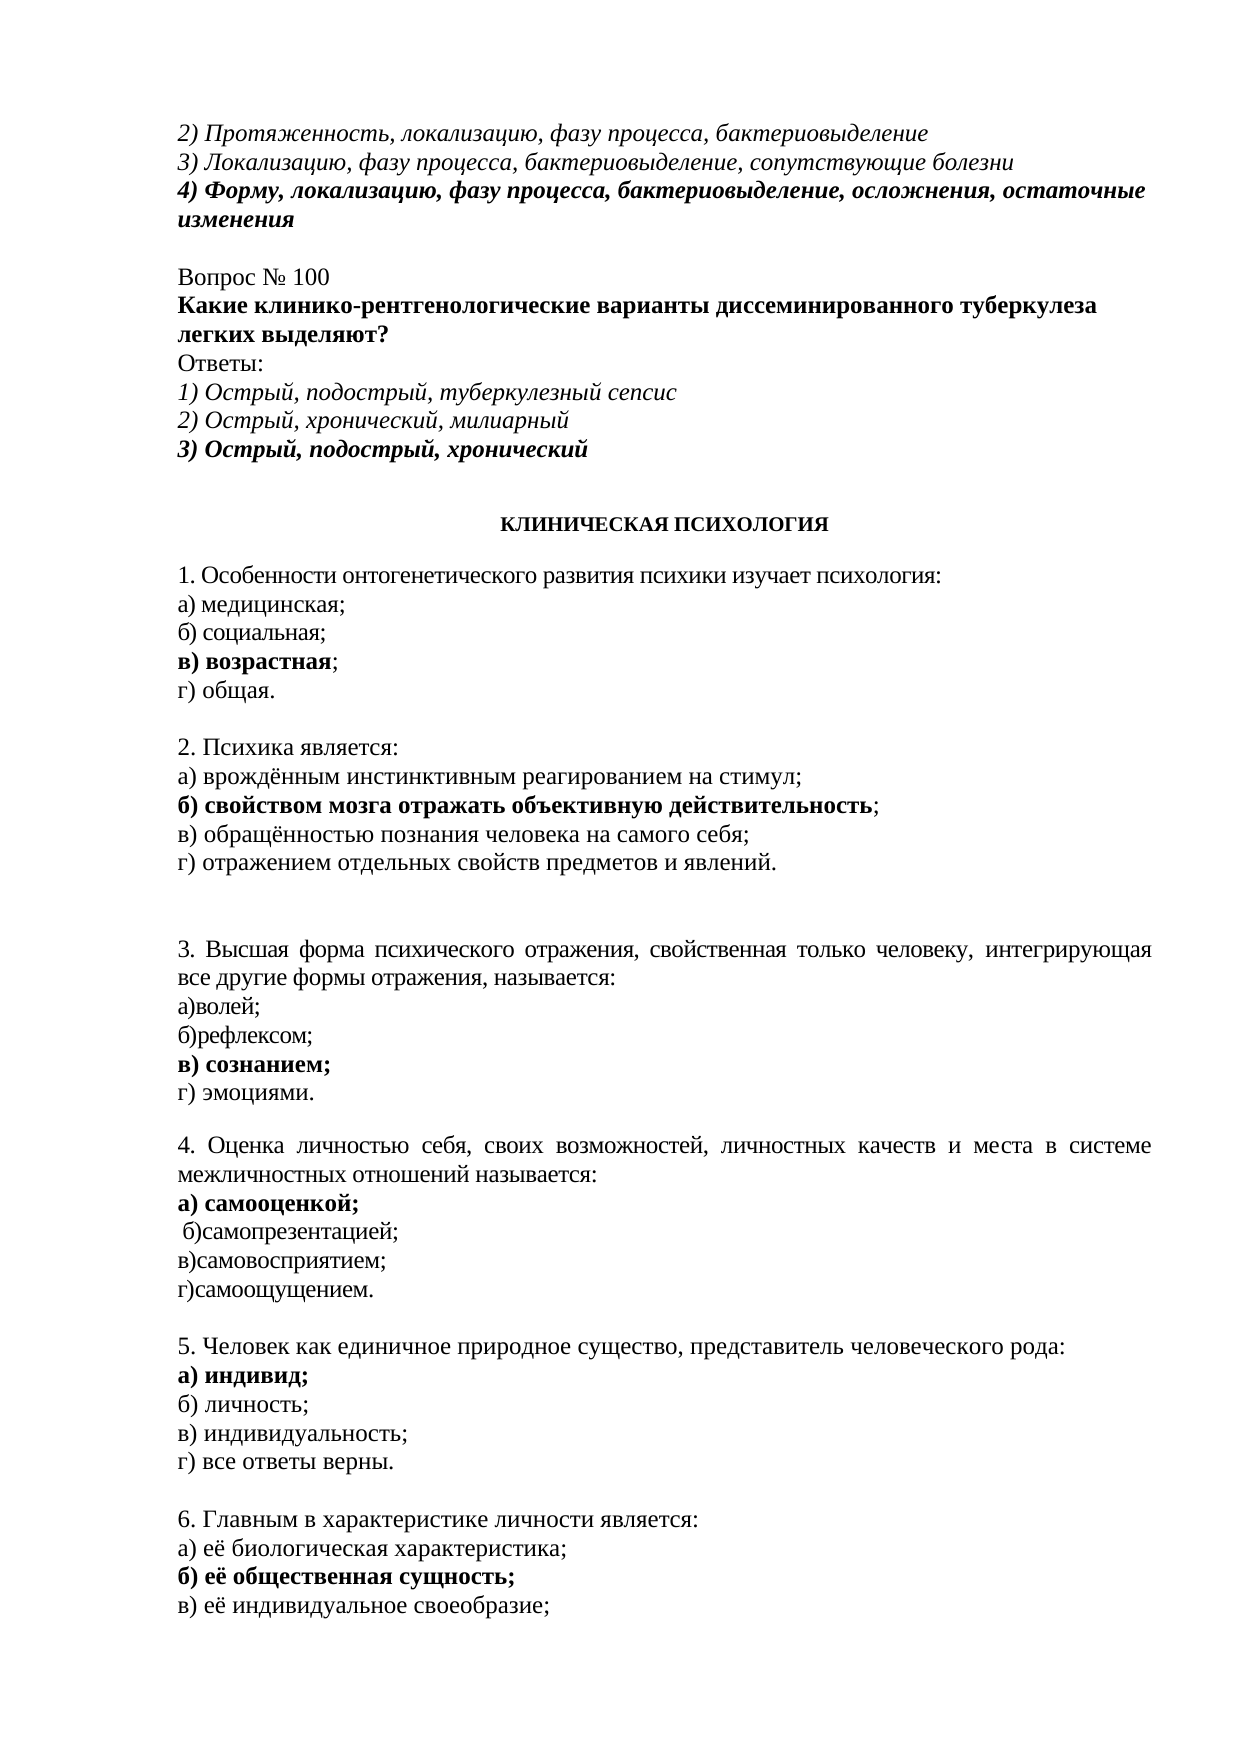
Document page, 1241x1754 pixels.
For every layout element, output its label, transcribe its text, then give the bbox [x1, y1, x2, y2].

text а) самооценкой; [177, 1188, 1152, 1216]
text а) индивид; [177, 1360, 1152, 1389]
text б) личность; [177, 1389, 1152, 1418]
text г) все ответы верны. [177, 1446, 1152, 1475]
text 4) Форму, локализацию, фазу процесса, бактериовыделение, осложнения, остаточные изменения [177, 176, 1152, 233]
text г) общая. [177, 675, 1152, 704]
text 5. Человек как единичное природное существо, представитель человеческого рода: [177, 1331, 1152, 1360]
text 6. Главным в характеристике личности является: [177, 1504, 1152, 1533]
text а) медицинская; [177, 589, 1152, 617]
text б)рефлексом; [177, 1020, 1152, 1049]
text б) социальная; [177, 617, 1152, 646]
text б) свойством мозга отражать объективную действительность; [177, 790, 1152, 819]
text Какие клинико-рентгенологические варианты диссеминированного туберкулеза легких выделяют? [177, 291, 1152, 348]
text в) индивидуальность; [177, 1418, 1152, 1446]
text в) сознанием; [177, 1049, 1152, 1077]
text г) отражением отдельных свойств предметов и явлений. [177, 847, 1152, 876]
text в) обращённостью познания человека на самого себя; [177, 819, 1152, 847]
text 3) Локализацию, фазу процесса, бактериовыделение, сопутствующие болезни [177, 147, 1152, 176]
text 1) Острый, подострый, туберкулезный сепсис [177, 377, 1152, 406]
text б) её общественная сущность; [177, 1561, 1152, 1590]
text 2) Протяженность, локализацию, фазу процесса, бактериовыделение [177, 118, 1152, 147]
text 2. Психика является: [177, 732, 1152, 761]
text г) эмоциями. [177, 1077, 1152, 1106]
text в) её индивидуальное своеобразие; [177, 1590, 1152, 1619]
text 1. Особенности онтогенетического развития психики изучает психология: [177, 560, 1152, 589]
text г)самоощущением. [177, 1274, 1152, 1303]
text КЛИНИЧЕСКАЯ ПСИХОЛОГИЯ [177, 512, 1152, 536]
text Вопрос № 100 [177, 262, 1152, 291]
text Ответы: [177, 348, 1152, 377]
text 2) Острый, хронический, милиарный [177, 406, 1152, 434]
text а) её биологическая характеристика; [177, 1533, 1152, 1561]
text 3) Острый, подострый, хронический [177, 434, 1152, 463]
text 3. Высшая форма психического отражения, свойственная только человеку, интегрирующая все другие формы отражения, называется: [177, 934, 1152, 991]
text б)самопрезентацией; [177, 1216, 1152, 1245]
text а) врождённым инстинктивным реагированием на стимул; [177, 761, 1152, 790]
text 4. Оценка личностью себя, своих возможностей, личностных качеств и места в системе межличностных отношений называется: [177, 1130, 1152, 1188]
text а)волей; [177, 991, 1152, 1020]
text в) возрастная; [177, 646, 1152, 675]
text в)самовосприятием; [177, 1245, 1152, 1274]
